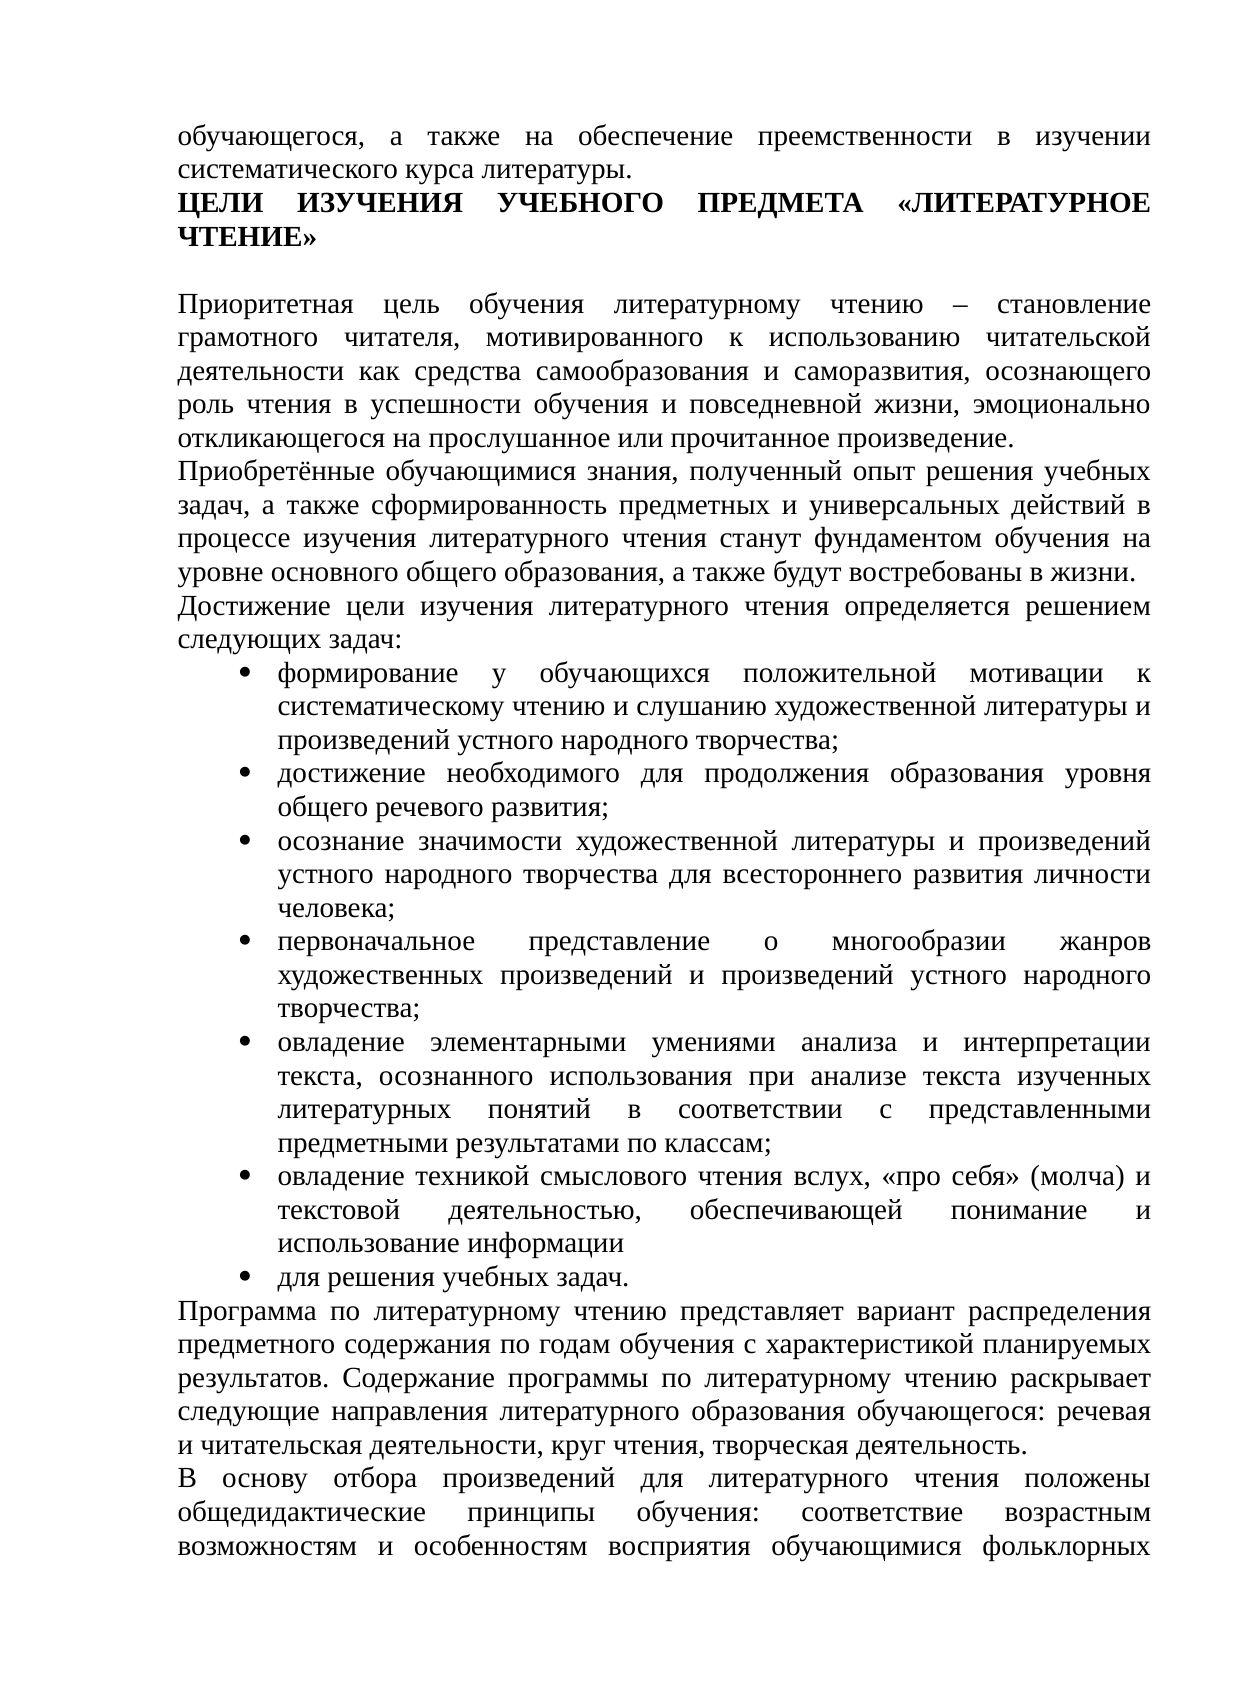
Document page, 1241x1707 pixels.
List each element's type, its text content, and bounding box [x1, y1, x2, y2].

list для решения учебных задач. [240, 1259, 1152, 1293]
list осознание значимости художественной литературы и произведений устного народного творчества для всестороннего развития личности человека; [240, 823, 1152, 923]
list достижение необходимого для продолжения образования уровня общего речевого развития; [240, 756, 1152, 823]
text Приоритетная цель обучения литературному чтению – становление грамотного читателя, мотивированного к использованию читательской деятельности как средства самообразования и саморазвития, осознающего роль чтения в успешности обучения и повседневной жизни, эмоционально откликающегося на прослушанное или прочитанное произведение. [177, 286, 1152, 453]
text Программа по литературному чтению представляет вариант распределения предметного содержания по годам обучения с характеристикой планируемых результатов. Содержание программы по литературному чтению раскрывает следующие направления литературного образования обучающегося: речевая и читательская деятельности, круг чтения, творческая деятельность. [177, 1293, 1152, 1461]
list формирование у обучающихся положительной мотивации к систематическому чтению и слушанию художественной литературы и произведений устного народного творчества; [240, 655, 1152, 756]
list овладение элементарными умениями анализа и интерпретации текста, осознанного использования при анализе текста изученных литературных понятий в соответствии с представленными предметными результатами по классам; [240, 1024, 1152, 1158]
text ЦЕЛИ ИЗУЧЕНИЯ УЧЕБНОГО ПРЕДМЕТА «ЛИТЕРАТУРНОЕ ЧТЕНИЕ» [177, 185, 1152, 252]
text Достижение цели изучения литературного чтения определяется решением следующих задач: [177, 588, 1152, 655]
text Приобретённые обучающимися знания, полученный опыт решения учебных задач, а также сформированность предметных и универсальных действий в процессе изучения литературного чтения станут фундаментом обучения на уровне основного общего образования, а также будут востребованы в жизни. [177, 453, 1152, 588]
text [177, 1461, 1152, 1561]
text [177, 118, 1152, 185]
list овладение техникой смыслового чтения вслух, «про себя» (молча) и текстовой деятельностью, обеспечивающей понимание и использование информации [240, 1158, 1152, 1259]
list первоначальное представление о многообразии жанров художественных произведений и произведений устного народного творчества; [240, 923, 1152, 1024]
